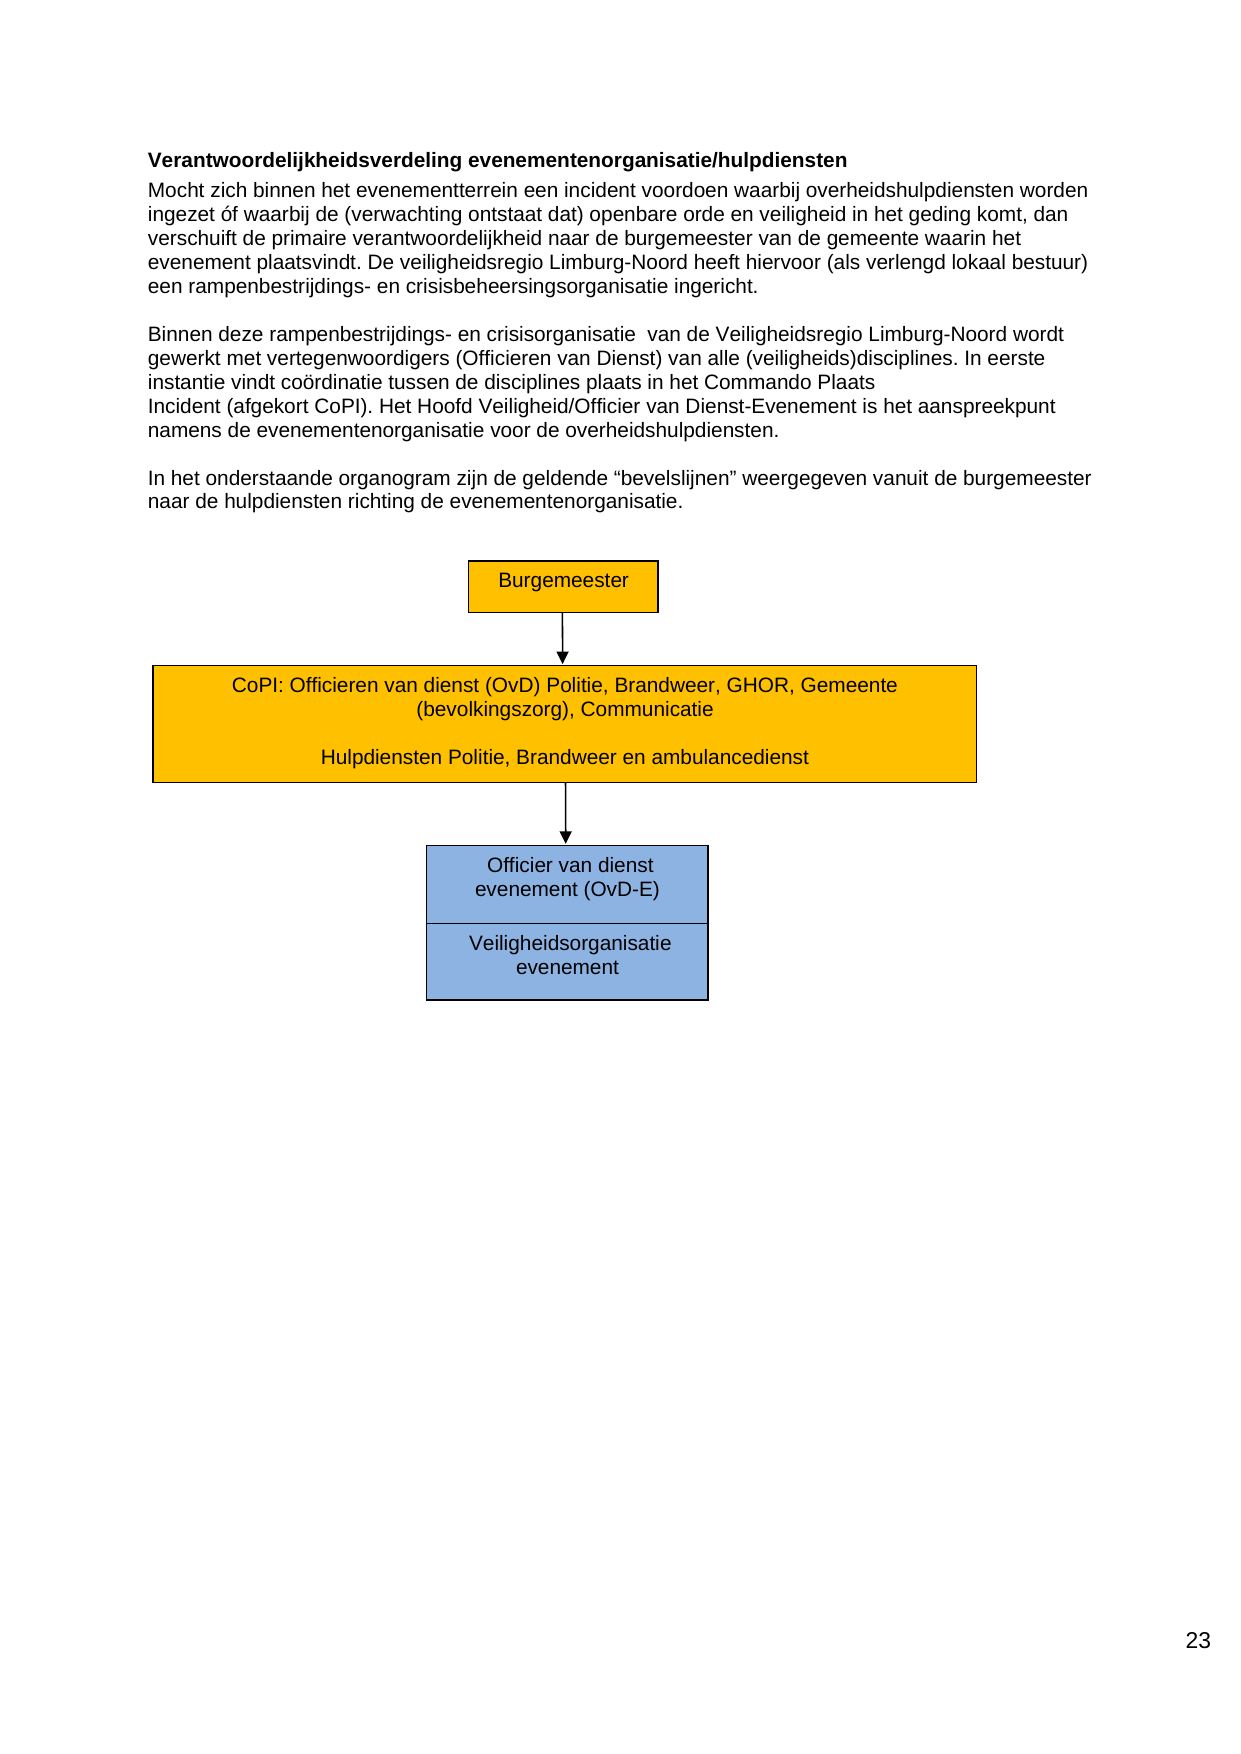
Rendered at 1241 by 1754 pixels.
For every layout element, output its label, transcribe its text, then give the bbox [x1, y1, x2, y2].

text Binnen deze rampenbestrijdings- en crisisorganisatie van de Veiligheidsregio Limburg-Noord wordt gewerkt met vertegenwoordigers (Officieren van Dienst) van alle (veiligheids)disciplines. In eerste instantie vindt coördinatie tussen de disciplines plaats in het Commando Plaats [148, 322, 1108, 393]
text In het onderstaande organogram zijn de geldende “bevelslijnen” weergegeven vanuit de burgemeester naar de hulpdiensten richting de evenementenorganisatie. [148, 465, 1108, 513]
text Mocht zich binnen het evenementterrein een incident voordoen waarbij overheidshulpdiensten worden ingezet óf waarbij de (verwachting ontstaat dat) openbare orde en veiligheid in het geding komt, dan verschuift de primaire verantwoordelijkheid naar de burgemeester van de gemeente waarin het evenement plaatsvindt. De veiligheidsregio Limburg-Noord heeft hiervoor (als verlengd lokaal bestuur) een rampenbestrijdings- en crisisbeheersingsorganisatie ingericht. [148, 178, 1108, 298]
text Incident (afgekort CoPI). Het Hoofd Veiligheid/Officier van Dienst-Evenement is het aanspreekpunt namens de evenementenorganisatie voor de overheidshulpdiensten. [148, 393, 1108, 441]
subtitle Verantwoordelijkheidsverdeling evenementenorganisatie/hulpdiensten [148, 148, 1108, 172]
